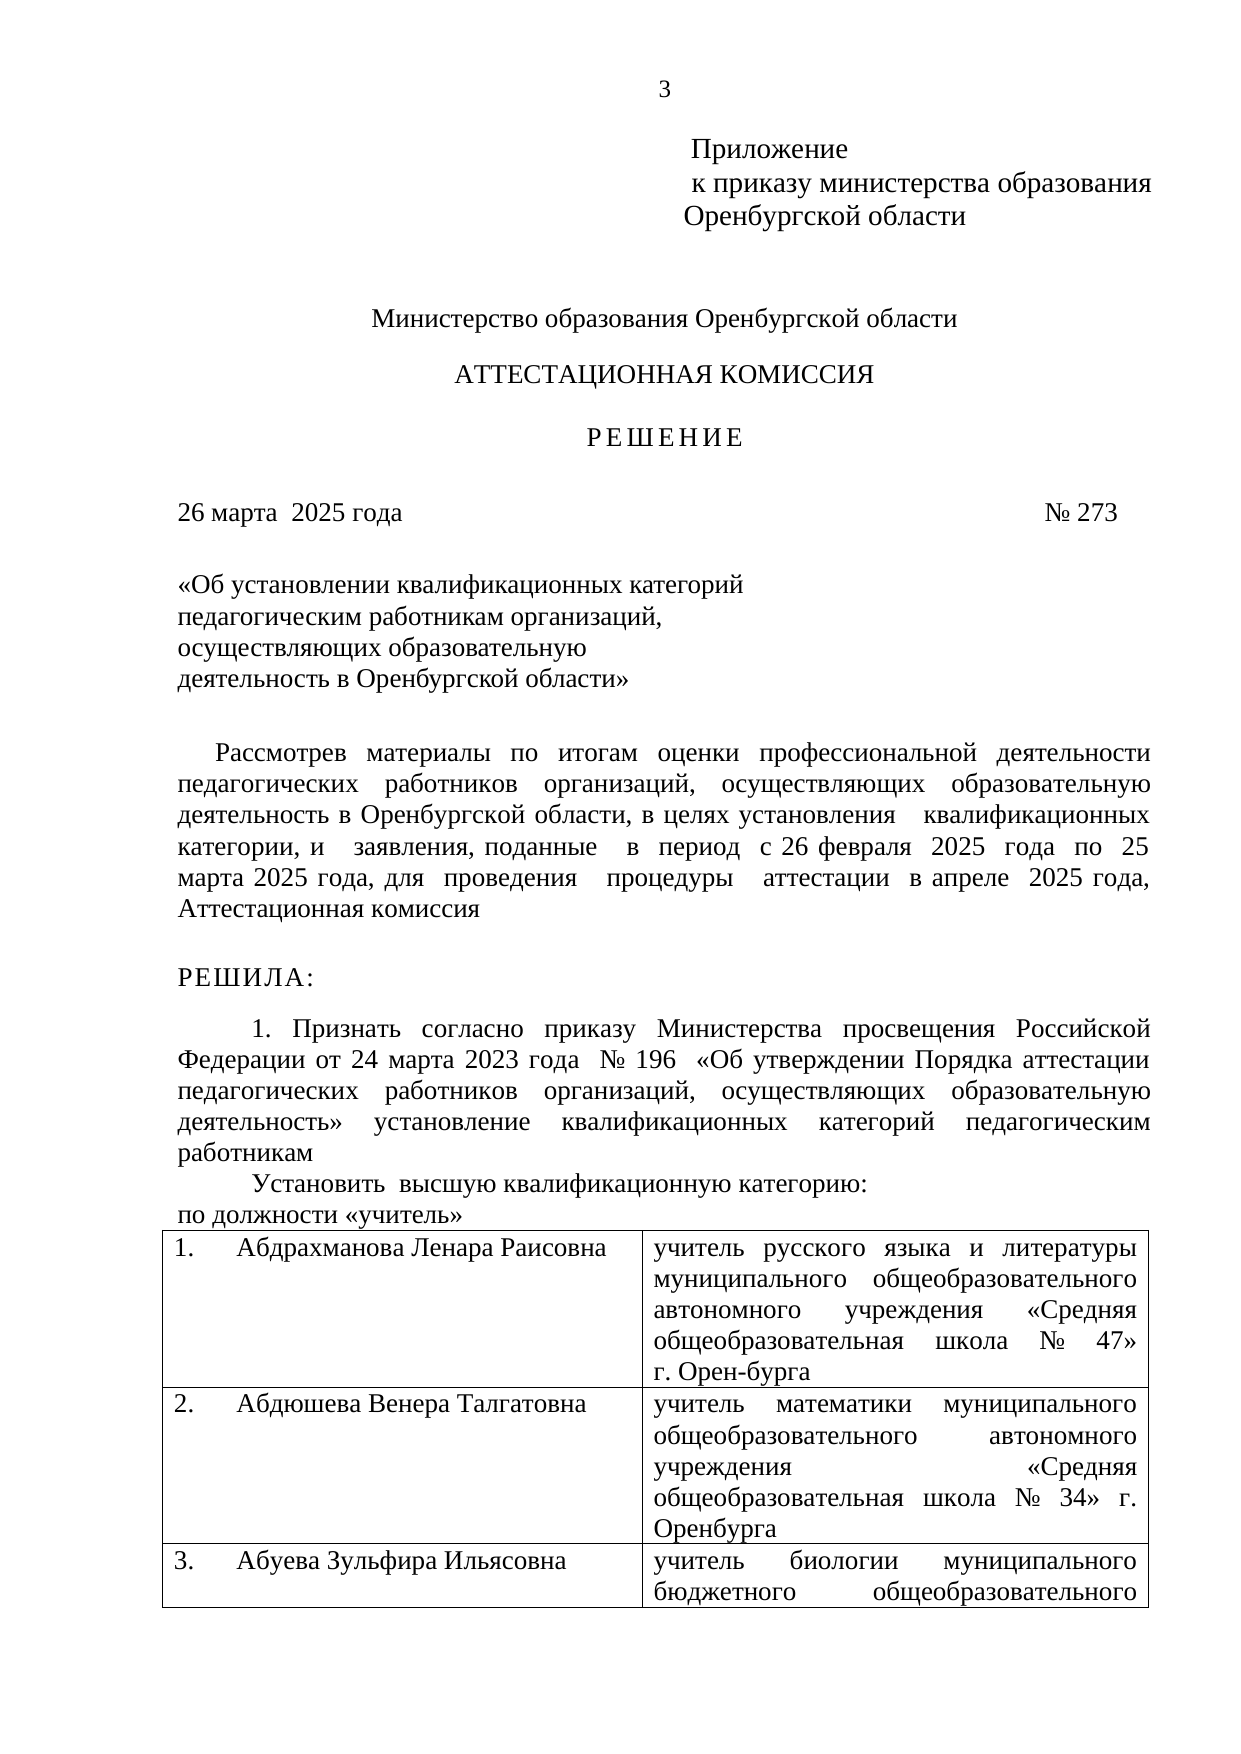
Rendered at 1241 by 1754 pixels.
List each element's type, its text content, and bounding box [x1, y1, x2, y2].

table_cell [643, 1544, 1148, 1607]
text Рассмотрев материалы по итогам оценки профессиональной деятельности педагогических работников организаций, осуществляющих образовательную деятельность в Оренбургской области, в целях установления квалификационных категории, и заявления, поданные в период с 26 февраля 2025 года по 25 марта 2025 года, для проведения процедуры аттестации в апреле 2025 года, Аттестационная комиссия [177, 736, 1152, 923]
text Оренбургской области [177, 198, 1152, 232]
table_cell Абдюшева Венера Талгатовна [236, 1388, 642, 1543]
text деятельность в Оренбургской области» [177, 662, 1152, 693]
text Министерство образования Оренбургской области [177, 302, 1152, 333]
text осуществляющих образовательную [177, 631, 1152, 662]
text по должности «учитель» [177, 1199, 1152, 1230]
text Приложение [177, 131, 1152, 165]
text педагогическим работникам организаций, [177, 600, 1152, 631]
text АТТЕСТАЦИОННАЯ комиссия [177, 358, 1152, 389]
text Установить высшую квалификационную категорию: [177, 1167, 1152, 1199]
text РЕШИЛА: [177, 961, 1152, 993]
table_cell учитель математики муниципального общеобразовательного автономного учреждения «Средняя общеобразовательная школа № 34» г. Оренбурга [643, 1388, 1148, 1543]
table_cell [236, 1544, 642, 1607]
text 1. Признать согласно приказу Министерства просвещения Российской Федерации от 24 марта 2023 года № 196 «Об утверждении Порядка аттестации педагогических работников организаций, осуществляющих образовательную деятельность» установление квалификационных категорий педагогическим работникам [177, 1012, 1152, 1167]
text к приказу министерства образования [177, 165, 1152, 198]
table_cell [163, 1388, 236, 1543]
text «Об установлении квалификационных категорий [177, 568, 1152, 600]
text РЕШЕНИЕ [177, 421, 1152, 452]
text 26 марта 2025 года № 273 [177, 496, 1152, 527]
table_header Абдрахманова Ленара Раисовна [236, 1231, 642, 1387]
table_cell [163, 1544, 236, 1607]
table_header учитель русского языка и литературы муниципального общеобразовательного автономного учреждения «Средняя общеобразовательная школа № 47» г. Орен-бурга [643, 1231, 1148, 1387]
table_header [163, 1231, 236, 1387]
